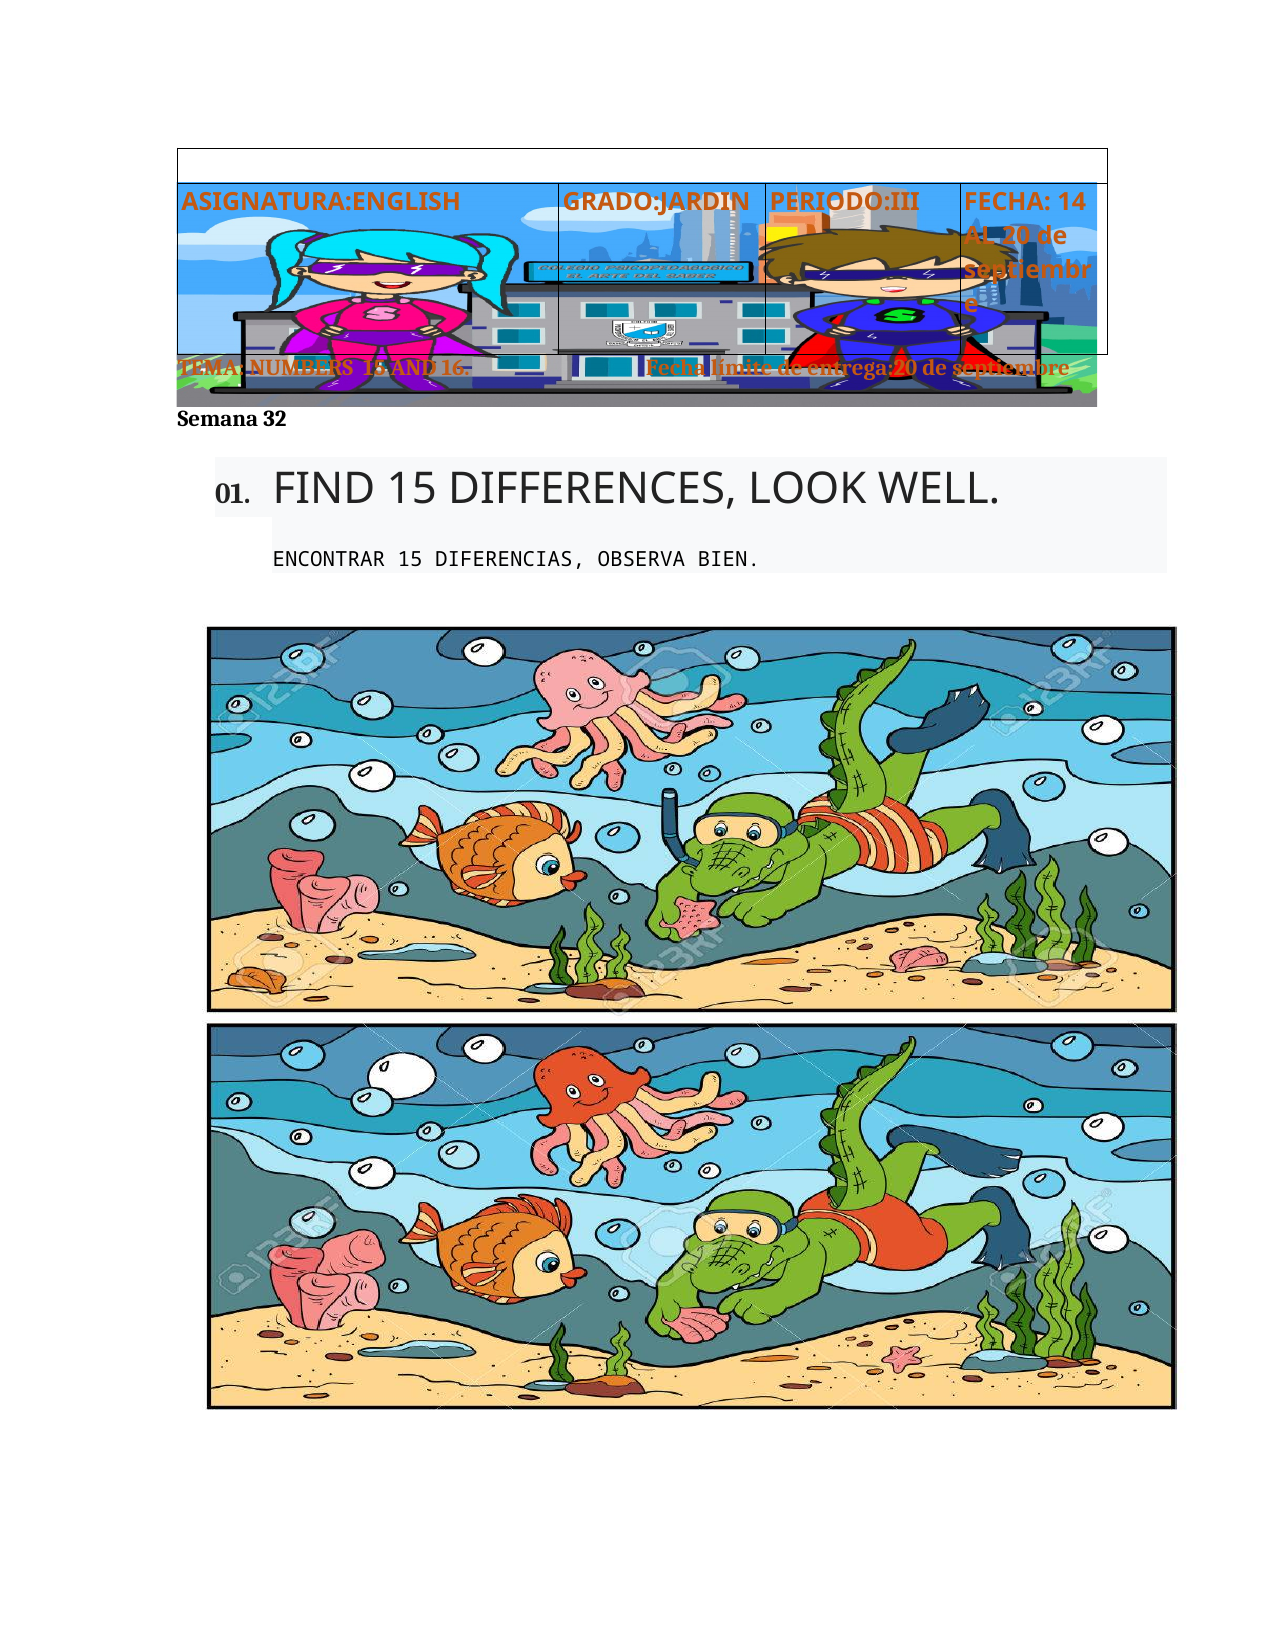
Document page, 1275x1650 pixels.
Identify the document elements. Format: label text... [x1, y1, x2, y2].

text ENCONTRAR 15 DIFERENCIAS, OBSERVA BIEN. [272, 517, 1167, 573]
list FIND 15 DIFFERENCES, LOOK WELL. [215, 457, 1167, 517]
table_cell GRADO:JARDIN [559, 184, 765, 354]
table_cell ASIGNATURA:ENGLISH [178, 184, 558, 354]
picture [176, 182, 1098, 407]
text TEMA: NUMBERS 15 AND 16. Fecha límite de entrega:20 de septiembre [177, 355, 1167, 381]
text Semana 32 [177, 406, 1167, 432]
table_header [178, 149, 1107, 183]
table_cell PERIODO:III [766, 184, 960, 354]
picture [177, 605, 1192, 1430]
table_cell FECHA: 14 AL 20 de septiembre [961, 184, 1107, 354]
